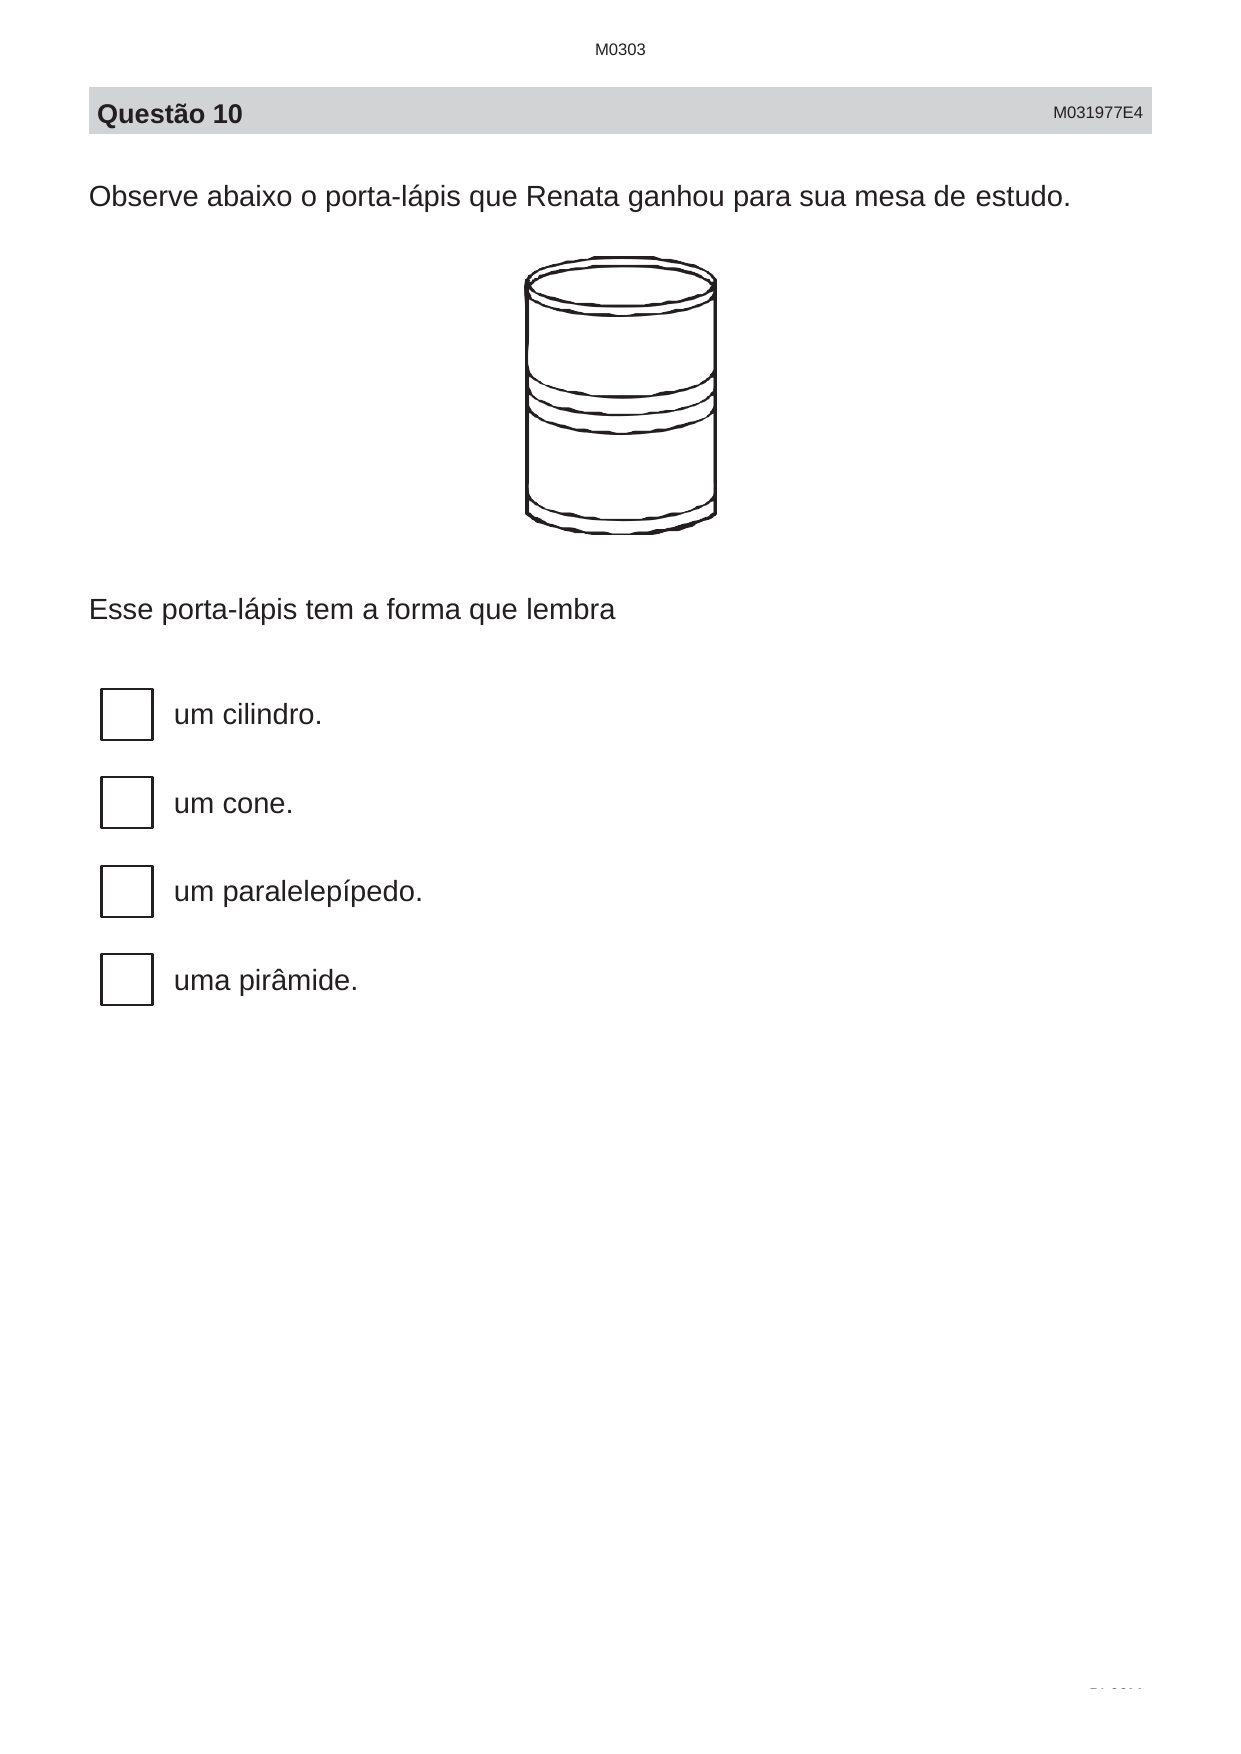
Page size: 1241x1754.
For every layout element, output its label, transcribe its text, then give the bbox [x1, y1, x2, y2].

picture [524, 256, 717, 535]
text M0303 [593, 39, 647, 58]
text Observe abaixo o porta-lápis que Renata ganhou para sua mesa de estudo. [88, 178, 1163, 212]
text um cone. [174, 786, 1163, 819]
text uma pirâmide. [174, 963, 1163, 996]
text um cilindro. [174, 697, 1163, 731]
text um paralelepípedo. [174, 874, 1163, 908]
text Esse porta-lápis tem a forma que lembra [88, 592, 1163, 626]
